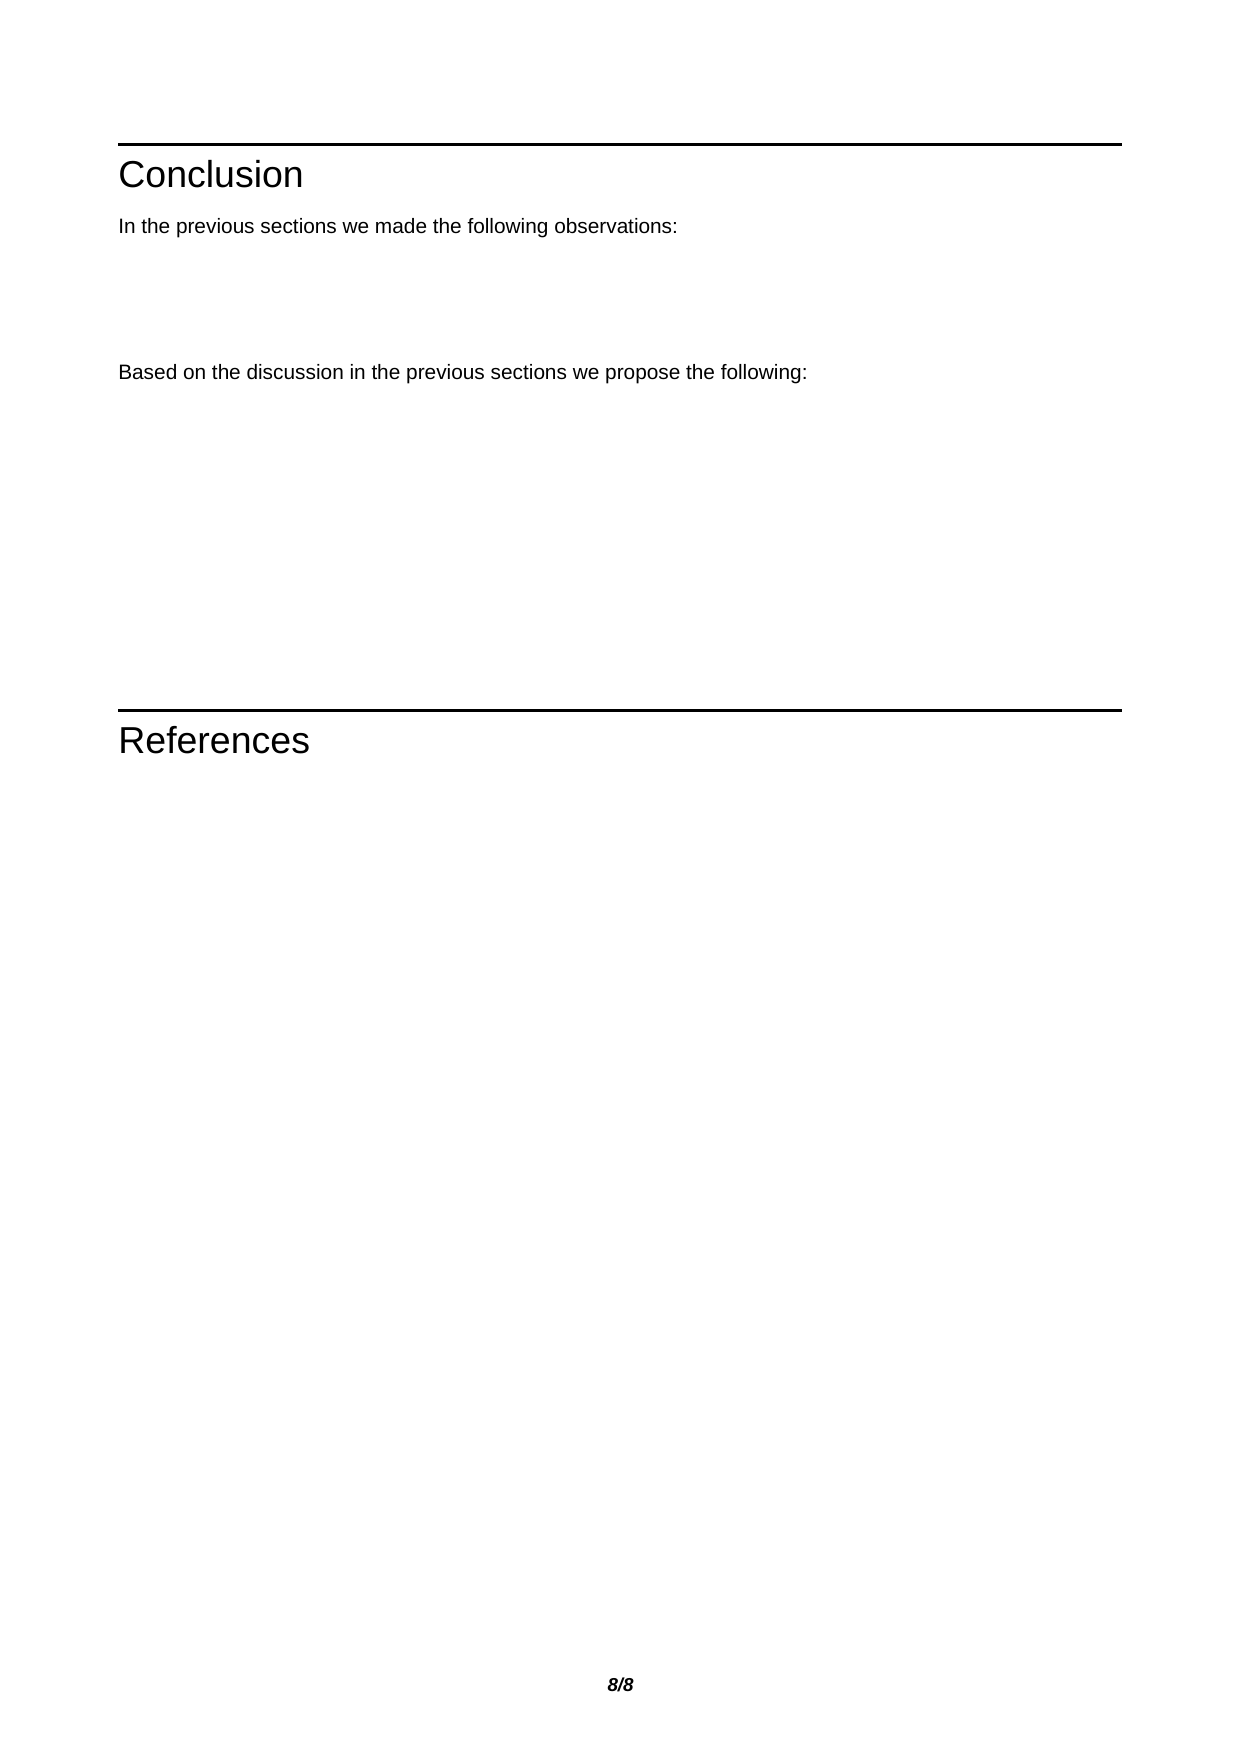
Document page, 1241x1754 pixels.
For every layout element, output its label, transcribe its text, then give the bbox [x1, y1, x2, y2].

subtitle Conclusion [118, 146, 1122, 196]
text In the previous sections we made the following observations: [118, 214, 1122, 238]
text Based on the discussion in the previous sections we propose the following: [118, 360, 1122, 384]
subtitle References [118, 712, 1122, 761]
